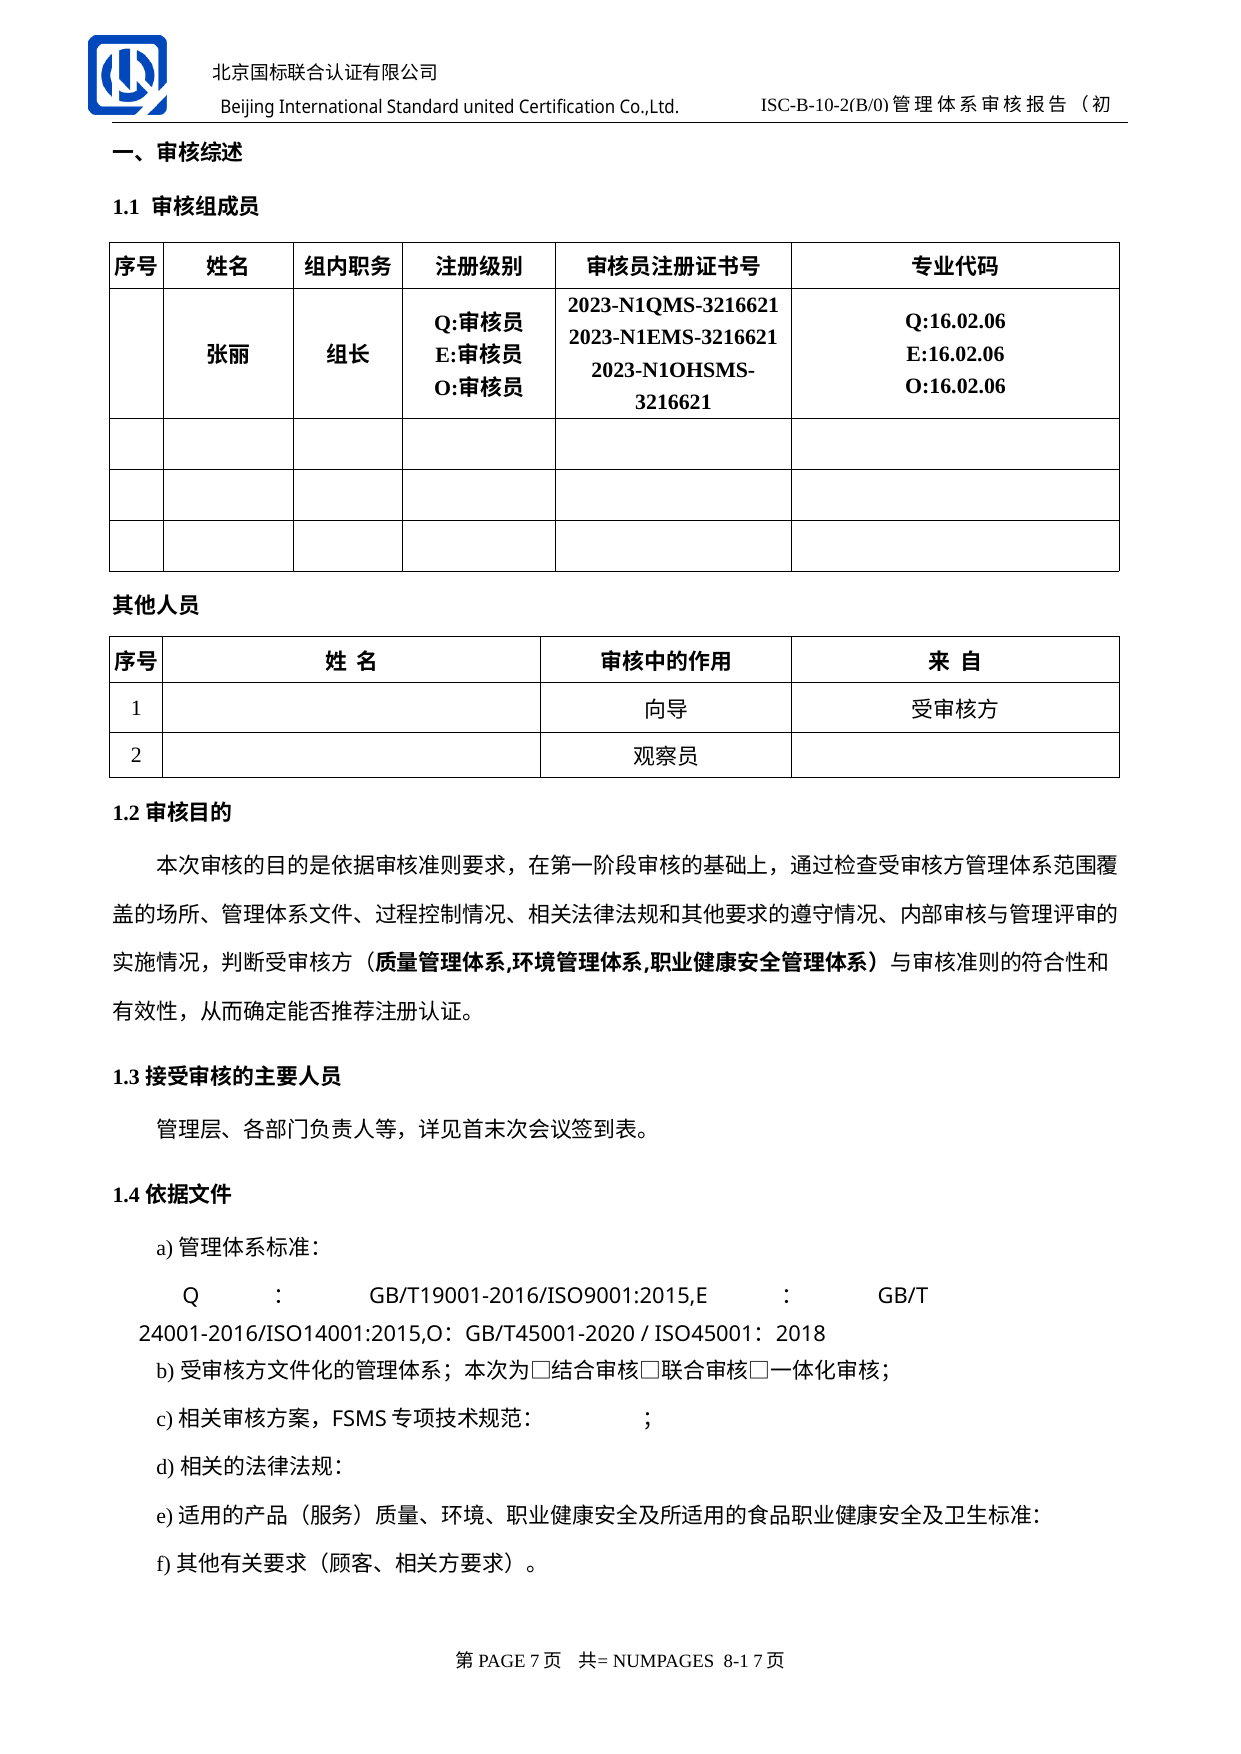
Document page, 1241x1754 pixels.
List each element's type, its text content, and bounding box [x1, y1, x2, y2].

text e) 适用的产品（服务）质量、环境、职业健康安全及所适用的食品职业健康安全及卫生标准： [112, 1497, 1128, 1530]
table_cell [164, 470, 293, 520]
table_cell 组长 [294, 289, 402, 418]
table_cell [110, 470, 163, 520]
table_header 序号 [110, 243, 163, 288]
text 管理层、各部门负责人等，详见首末次会议签到表。 [112, 1112, 1128, 1144]
text 1.2 审核目的 [112, 794, 1128, 827]
table_header 专业代码 [792, 243, 1119, 288]
text 1.4 依据文件 [112, 1176, 1128, 1209]
table_cell [110, 289, 163, 418]
table_cell [294, 470, 402, 520]
text 1.3 接受审核的主要人员 [112, 1058, 1128, 1091]
table_cell [163, 683, 540, 732]
text b) 受审核方文件化的管理体系；本次为□结合审核□联合审核□一体化审核； [112, 1352, 1128, 1385]
table_header 注册级别 [403, 243, 555, 288]
table_cell [110, 419, 163, 469]
list 审核组成员 [112, 188, 1128, 221]
text c) 相关审核方案，FSMS专项技术规范： ； [112, 1401, 1128, 1433]
table_header 组内职务 [294, 243, 402, 288]
picture [88, 35, 167, 115]
text d) 相关的法律法规： [112, 1449, 1128, 1481]
table_cell [164, 419, 293, 469]
table_header 审核员注册证书号 [556, 243, 791, 288]
table_cell 2023-N1QMS-3216621 2023-N1EMS-3216621 2023-N1OHSMS-3216621 [556, 289, 791, 418]
table_cell [556, 419, 791, 469]
table_cell [792, 419, 1119, 469]
table_header 来 自 [792, 637, 1119, 682]
table_cell 2 [110, 733, 162, 777]
table_header Q：GB/T19001-2016/ISO9001:2015,E：GB/T 24001-2016/ISO14001:2015,O：GB/T45001-2020 / ISO45001：2018 [127, 1278, 939, 1352]
text f) 其他有关要求（顾客、相关方要求）。 [112, 1546, 1128, 1578]
table_cell Q:审核员 E:审核员 O:审核员 [403, 289, 555, 418]
table_cell [556, 521, 791, 571]
table_cell [403, 419, 555, 469]
table_cell [403, 521, 555, 571]
table_cell 向导 [541, 683, 791, 732]
text a) 管理体系标准： [112, 1230, 1128, 1262]
table_cell [792, 470, 1119, 520]
table_cell 1 [110, 683, 162, 732]
text 一、审核综述 [112, 135, 1128, 167]
table_cell [403, 470, 555, 520]
table_cell [556, 470, 791, 520]
table_cell [110, 521, 163, 571]
table_cell [792, 733, 1119, 777]
table_cell [792, 521, 1119, 571]
table_cell [294, 419, 402, 469]
table_cell Q:16.02.06 E:16.02.06 O:16.02.06 [792, 289, 1119, 418]
table_header 姓 名 [163, 637, 540, 682]
table_cell 受审核方 [792, 683, 1119, 732]
table_cell 观察员 [541, 733, 791, 777]
table_cell 张丽 [164, 289, 293, 418]
table_header 审核中的作用 [541, 637, 791, 682]
table_cell [294, 521, 402, 571]
table_cell [164, 521, 293, 571]
text 其他人员 [112, 587, 1128, 620]
table_header 序号 [110, 637, 162, 682]
table_header 姓名 [164, 243, 293, 288]
table_cell [163, 733, 540, 777]
text 本次审核的目的是依据审核准则要求，在第一阶段审核的基础上，通过检查受审核方管理体系范围覆盖的场所、管理体系文件、过程控制情况、相关法律法规和其他要求的遵守情况、内部审核与管理评审的实施情况，判断受审核方（质量管理体系,环境管理体系,职业健康安全管理体系）与审核准则的符合性和有效性，从而确定能否推荐注册认证。 [112, 847, 1128, 1026]
